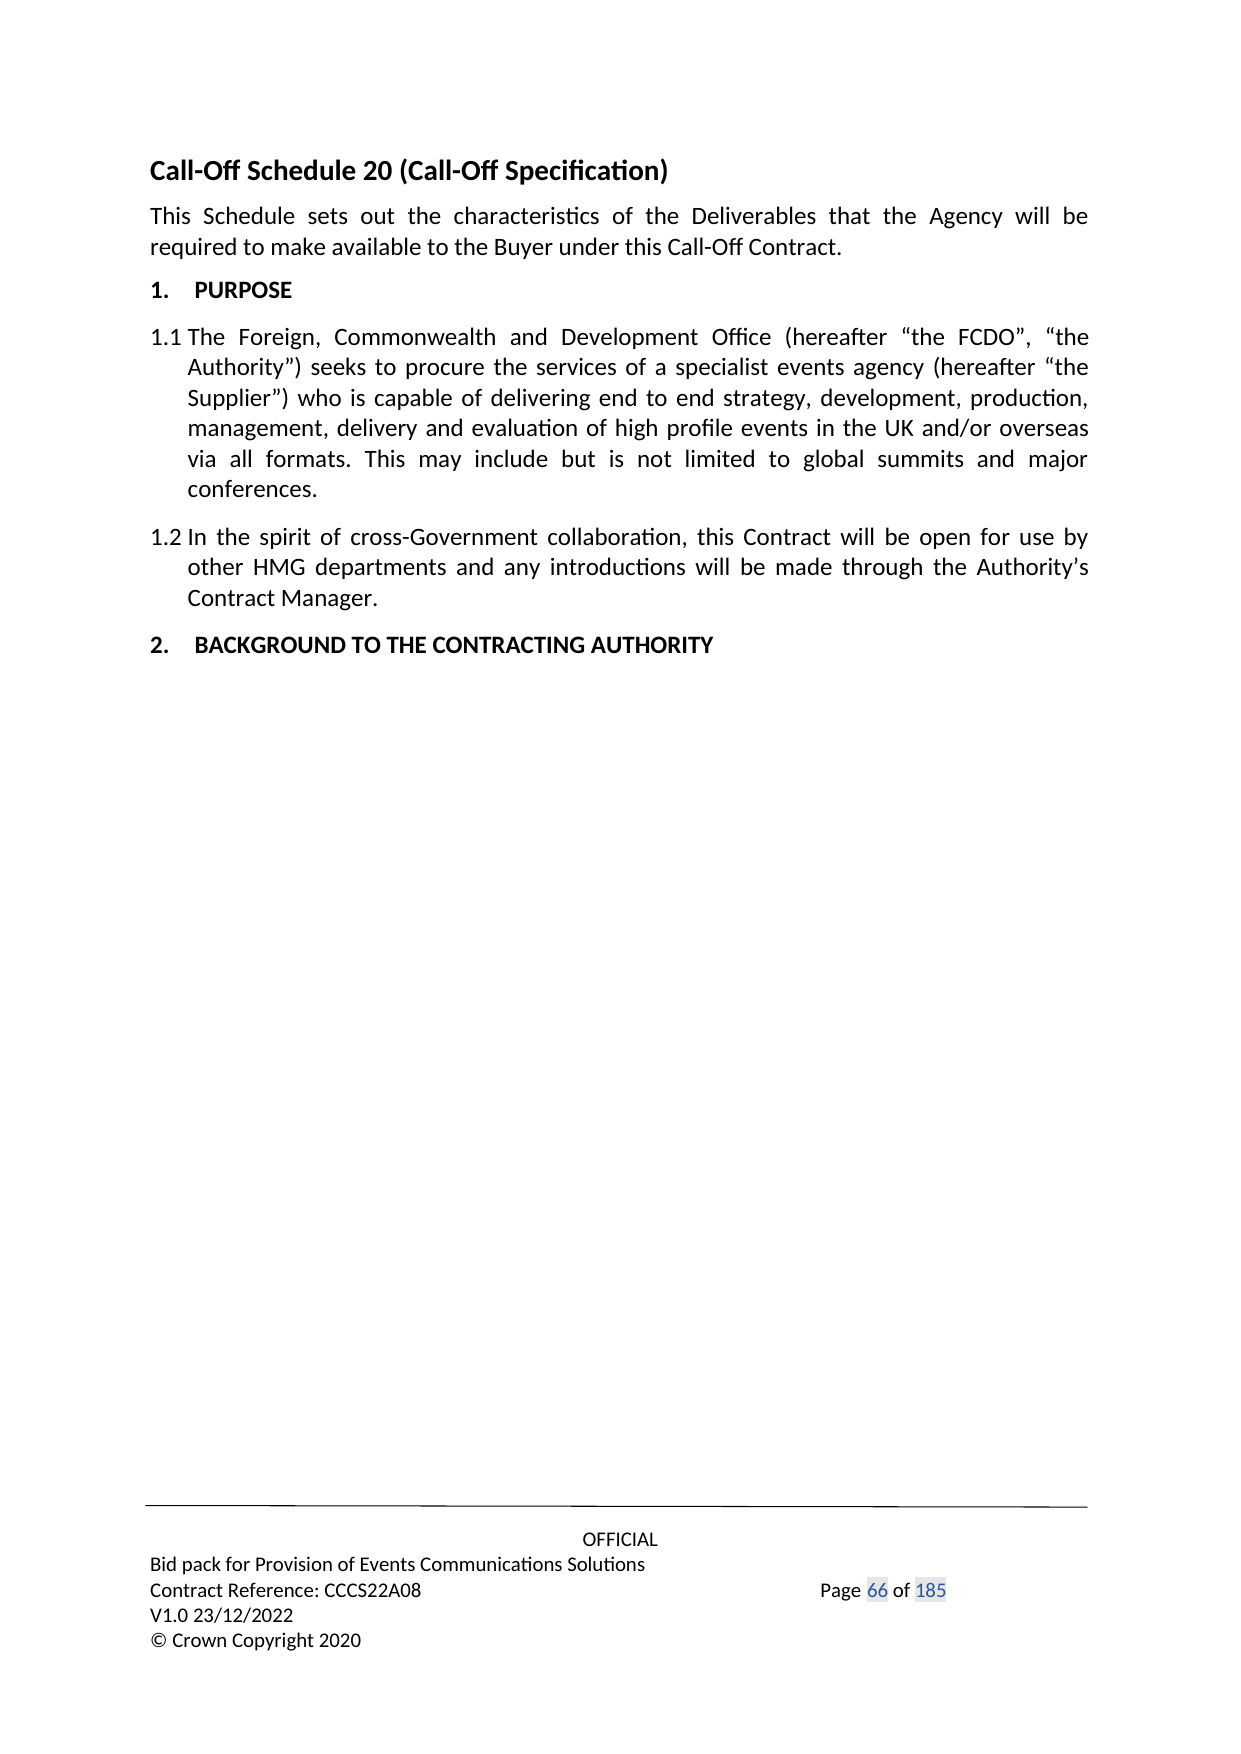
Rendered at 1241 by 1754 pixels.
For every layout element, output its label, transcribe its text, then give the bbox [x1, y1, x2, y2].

list In the spirit of cross-Government collaboration, this Contract will be open for use by other HMG departments and any introductions will be made through the Authority’s Contract Manager. [150, 521, 1090, 612]
list BACKGROUND TO THE CONTRACTING AUTHORITY [150, 629, 1090, 659]
list The Foreign, Commonwealth and Development Office (hereafter “the FCDO”, “the Authority”) seeks to procure the services of a specialist events agency (hereafter “the Supplier”) who is capable of delivering end to end strategy, development, production, management, delivery and evaluation of high profile events in the UK and/or overseas via all formats. This may include but is not limited to global summits and major conferences. [150, 321, 1090, 504]
text Call-Off Schedule 20 (Call-Off Specification) [150, 152, 1090, 188]
text This Schedule sets out the characteristics of the Deliverables that the Agency will be required to make available to the Buyer under this Call-Off Contract. [150, 200, 1090, 261]
list PURPOSE [150, 274, 1090, 304]
